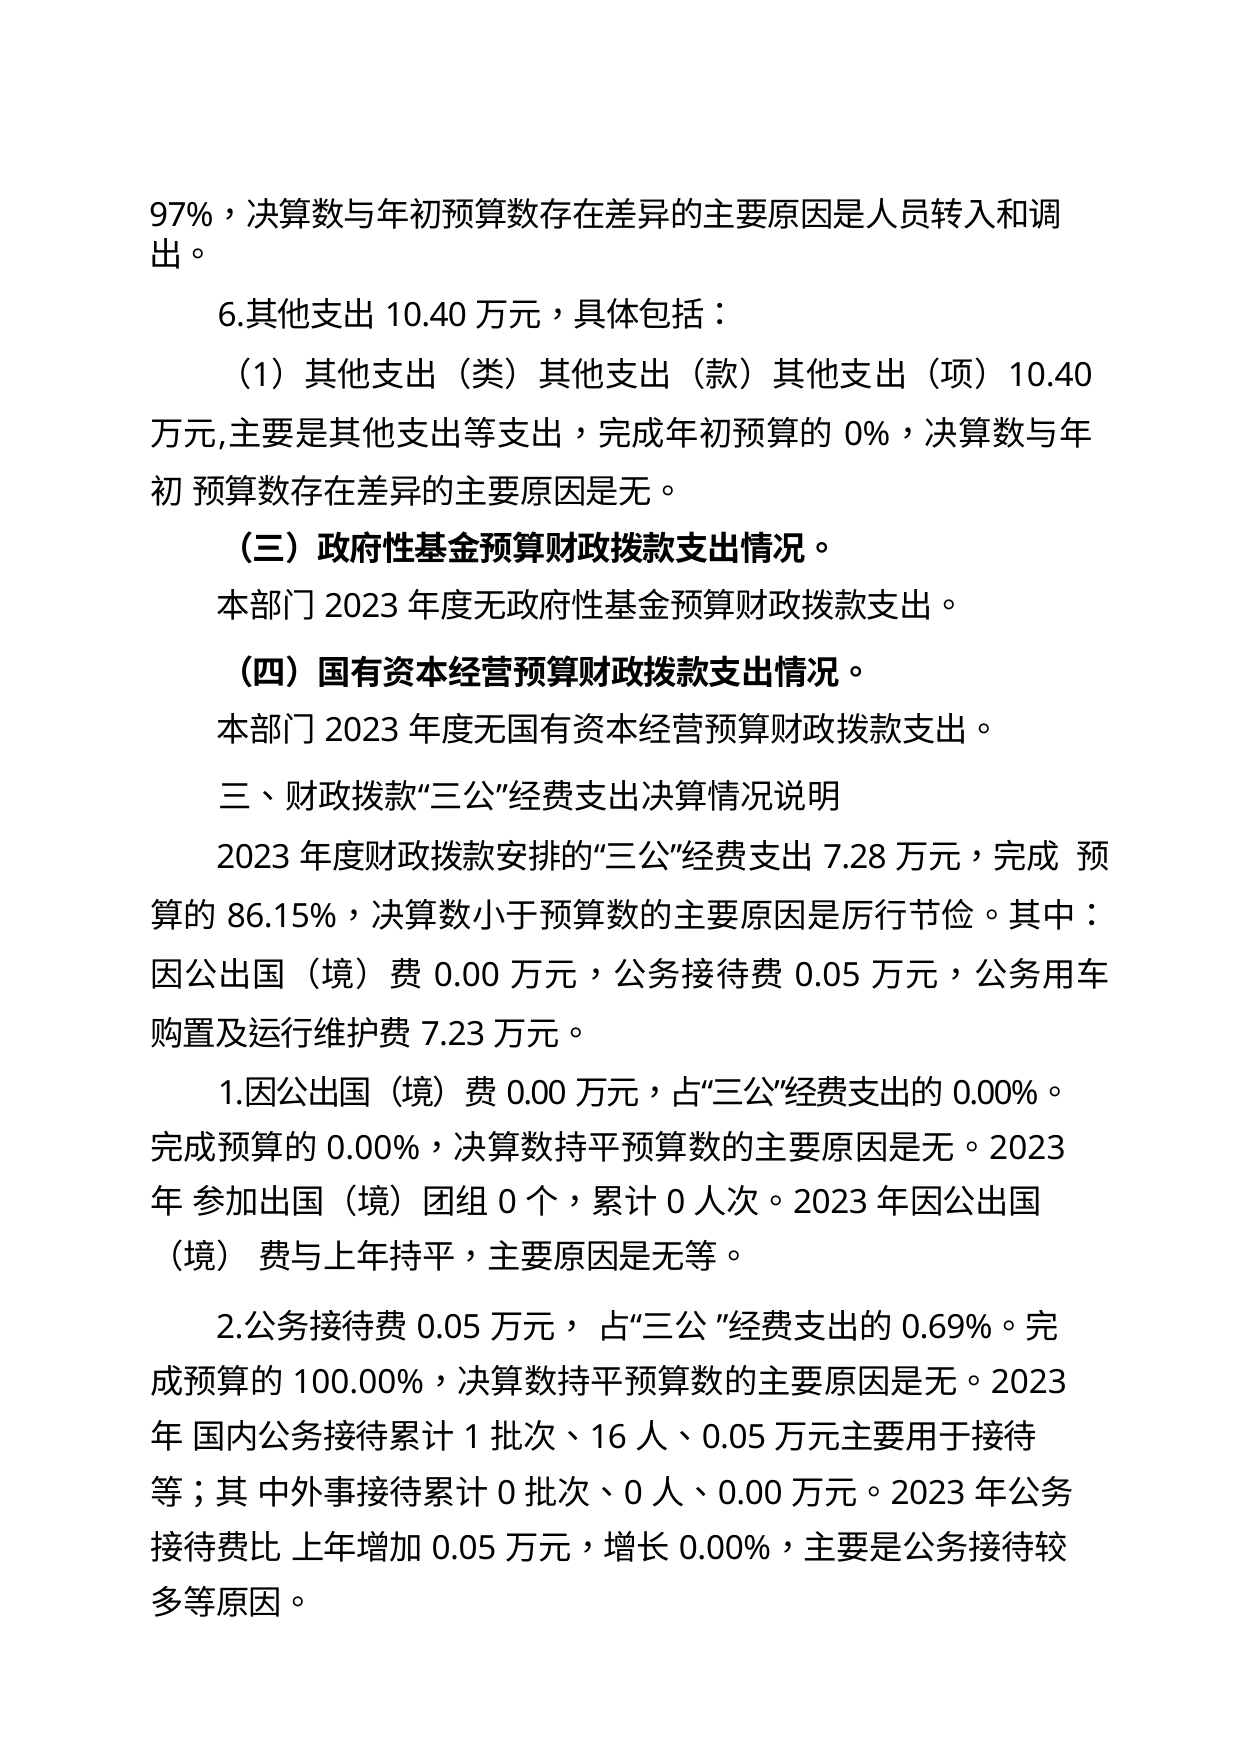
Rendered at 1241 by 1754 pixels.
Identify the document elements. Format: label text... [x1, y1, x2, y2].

text 三、财政拨款“三公”经费支出决算情况说明 [218, 775, 1110, 817]
text 1.因公出国（境）费 0.00 万元，占“三公”经费支出的 0.00%。 完成预算的 0.00%，决算数持平预算数的主要原因是无。2023 年 参加出国（境）团组 0 个，累计 0 人次。2023 年因公出国（境） 费与上年持平，主要原因是无等。 [150, 1069, 1105, 1278]
text 97%，决算数与年初预算数存在差异的主要原因是人员转入和调出。 [149, 193, 1110, 276]
text 本部门 2023 年度无政府性基金预算财政拨款支出。 [216, 584, 1110, 625]
text （四）国有资本经营预算财政拨款支出情况。 [220, 651, 1110, 693]
text （1）其他支出（类）其他支出（款）其他支出（项）10.40 万元,主要是其他支出等支出，完成年初预算的 0%，决算数与年初 预算数存在差异的主要原因是无。 [150, 351, 1093, 513]
text 本部门 2023 年度无国有资本经营预算财政拨款支出。 [216, 708, 1110, 750]
text 6.其他支出 10.40 万元，具体包括： [217, 293, 1110, 334]
text 2023 年度财政拨款安排的“三公”经费支出 7.28 万元，完成 预算的 86.15%，决算数小于预算数的主要原因是厉行节俭。其中： 因公出国（境）费 0.00 万元，公务接待费 0.05 万元，公务用车 购置及运行维护费 7.23 万元。 [150, 833, 1110, 1055]
text 2.公务接待费 0.05 万元， 占“三公 ”经费支出的 0.69%。完 成预算的 100.00%，决算数持平预算数的主要原因是无。2023 年 国内公务接待累计 1 批次、16 人、0.05 万元主要用于接待等；其 中外事接待累计 0 批次、0 人、0.00 万元。2023 年公务接待费比 上年增加 0.05 万元，增长 0.00%，主要是公务接待较多等原因。 [150, 1303, 1093, 1624]
text （三）政府性基金预算财政拨款支出情况。 [220, 526, 1110, 569]
